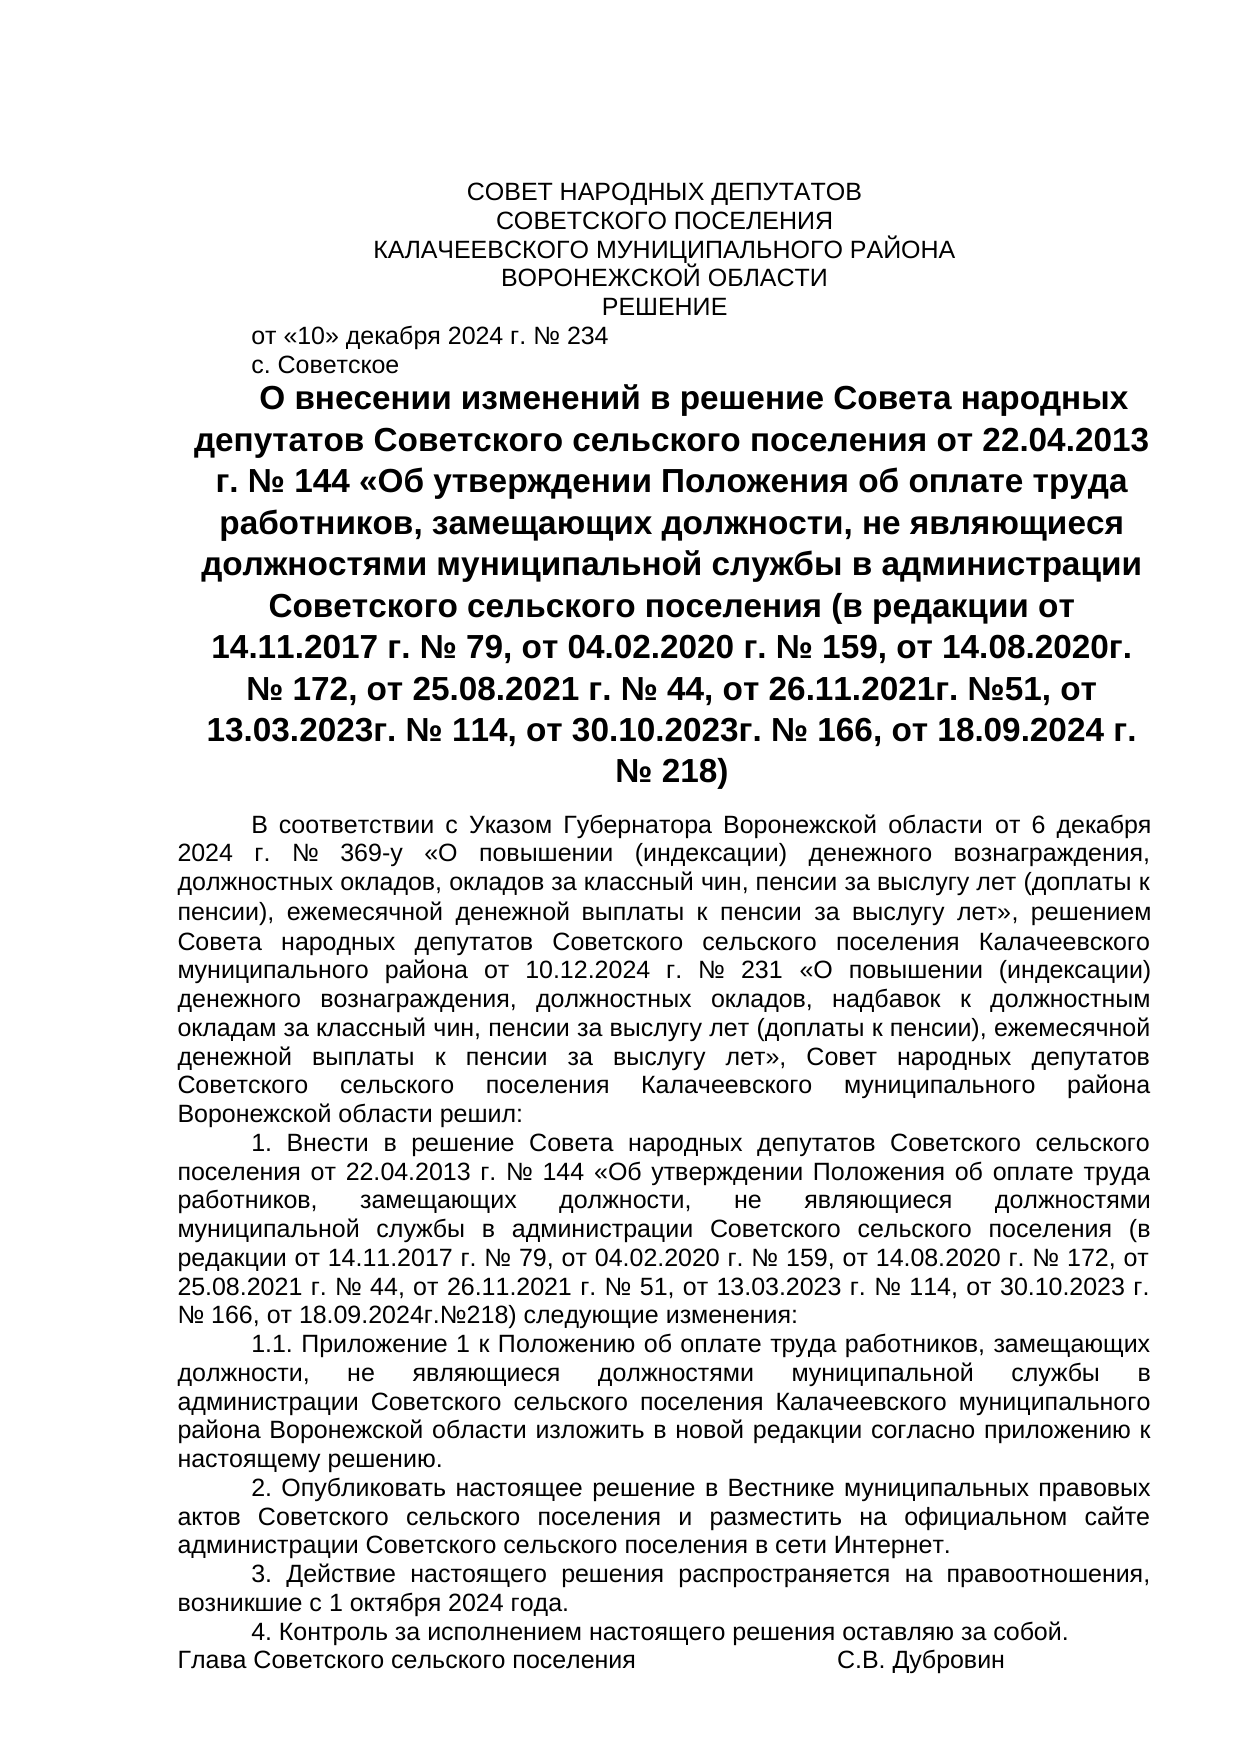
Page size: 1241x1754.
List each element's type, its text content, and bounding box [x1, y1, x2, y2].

title КАЛАЧЕЕВСКОГО МУНИЦИПАЛЬНОГО РАЙОНА [177, 235, 1152, 263]
text 1. Внести в решение Совета народных депутатов Советского сельского поселения от 22.04.2013 г. № 144 «Об утверждении Положения об оплате труда работников, замещающих должности, не являющиеся должностями муниципальной службы в администрации Советского сельского поселения (в редакции от 14.11.2017 г. № 79, от 04.02.2020 г. № 159, от 14.08.2020 г. № 172, от 25.08.2021 г. № 44, от 26.11.2021 г. № 51, от 13.03.2023 г. № 114, от 30.10.2023 г. № 166, от 18.09.2024г.№218) следующие изменения: [177, 1128, 1152, 1329]
text О внесении изменений в решение Совета народных депутатов Советского сельского поселения от 22.04.2013 г. № 144 «Об утверждении Положения об оплате труда работников, замещающих должности, не являющиеся должностями муниципальной службы в администрации Советского сельского поселения (в редакции от 14.11.2017 г. № 79, от 04.02.2020 г. № 159, от 14.08.2020г. № 172, от 25.08.2021 г. № 44, от 26.11.2021г. №51, от 13.03.2023г. № 114, от 30.10.2023г. № 166, от 18.09.2024 г. № 218) [192, 378, 1152, 790]
title от «10» декабря 2024 г. № 234 [177, 321, 1152, 350]
title ВОРОНЕЖСКОЙ ОБЛАСТИ [177, 263, 1152, 292]
text В соответствии с Указом Губернатора Воронежской области от 6 декабря 2024 г. № 369-у «О повышении (индексации) денежного вознаграждения, должностных окладов, окладов за классный чин, пенсии за выслугу лет (доплаты к пенсии), ежемесячной денежной выплаты к пенсии за выслугу лет», решением Совета народных депутатов Советского сельского поселения Калачеевского муниципального района от 10.12.2024 г. № 231 «О повышении (индексации) денежного вознаграждения, должностных окладов, надбавок к должностным окладам за классный чин, пенсии за выслугу лет (доплаты к пенсии), ежемесячной денежной выплаты к пенсии за выслугу лет», Совет народных депутатов Советского сельского поселения Калачеевского муниципального района Воронежской области решил: [177, 810, 1152, 1128]
title СОВЕТ НАРОДНЫХ ДЕПУТАТОВ [177, 177, 1152, 206]
text 4. Контроль за исполнением настоящего решения оставляю за собой. [177, 1616, 1152, 1645]
text Глава Советского сельского поселения С.В. Дубровин [177, 1645, 1152, 1674]
list 2. Опубликовать настоящее решение в Вестнике муниципальных правовых актов Советского сельского поселения и разместить на официальном сайте администрации Советского сельского поселения в сети Интернет. [177, 1473, 1152, 1559]
text 1.1. Приложение 1 к Положению об оплате труда работников, замещающих должности, не являющиеся должностями муниципальной службы в администрации Советского сельского поселения Калачеевского муниципального района Воронежской области изложить в новой редакции согласно приложению к настоящему решению. [177, 1329, 1152, 1473]
title с. Советское [177, 350, 1152, 378]
title СОВЕТСКОГО ПОСЕЛЕНИЯ [177, 206, 1152, 235]
title РЕШЕНИЕ [177, 292, 1152, 321]
text 3. Действие настоящего решения распространяется на правоотношения, возникшие с 1 октября 2024 года. [177, 1559, 1152, 1616]
